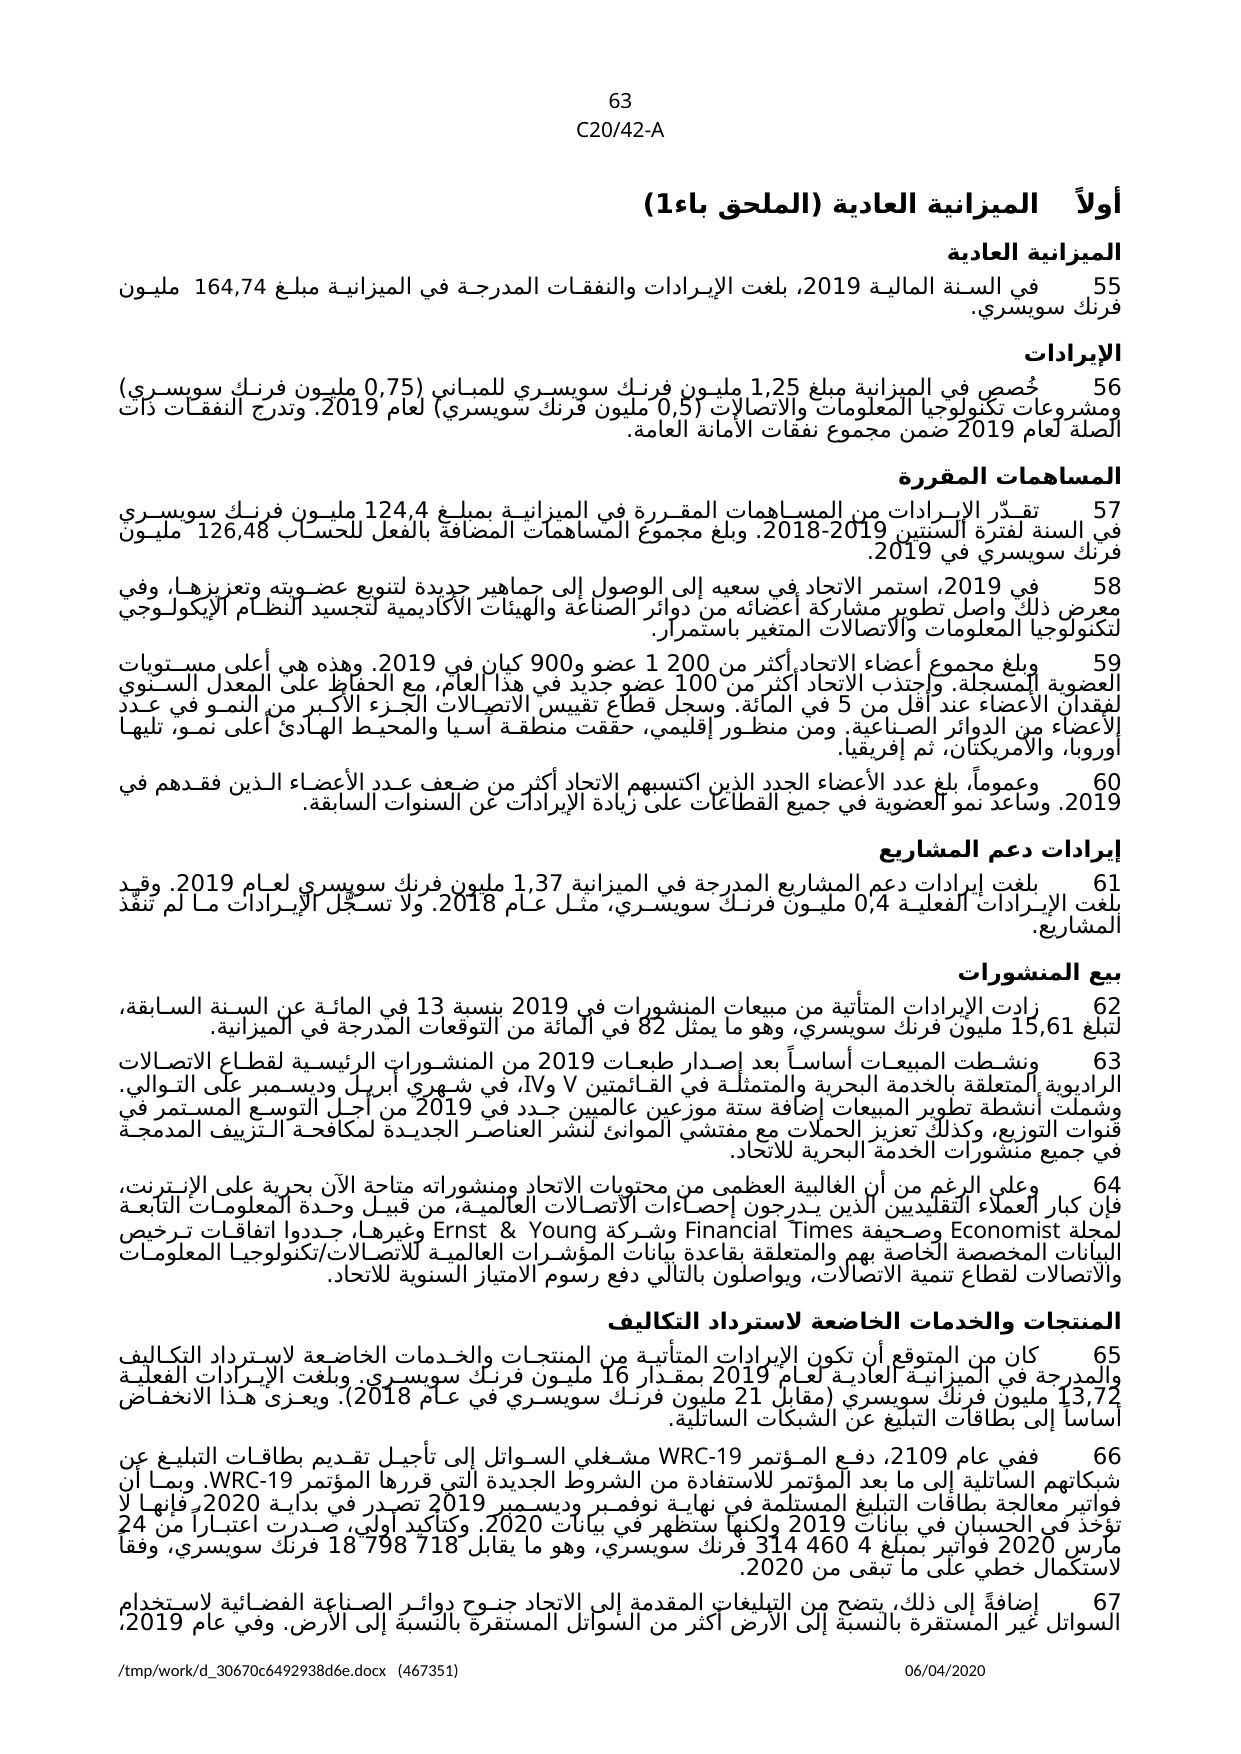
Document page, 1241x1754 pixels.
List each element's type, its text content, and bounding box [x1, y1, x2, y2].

subtitle إيرادات دعم المشاريع [118, 841, 1122, 862]
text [118, 1593, 1122, 1636]
text 61 بلغت إيرادات دعم المشاريع المدرجة في الميزانية 1,37 مليون فرنك سويسري لعام 2019. وقد بلغت الإيرادات الفعلية 0,4 مليون فرنك سويسري، مثل عام 2018. ولا تسجَّل الإيرادات ما لم تنفَّذ المشاريع. [118, 875, 1122, 939]
subtitle المنتجات والخدمات الخاضعة لاسترداد التكاليف [118, 1312, 1122, 1334]
text 56 خُصص في الميزانية مبلغ 1,25 مليون فرنك سويسري للمباني (0,75 مليون فرنك سويسري) ومشروعات تكنولوجيا المعلومات والاتصالات (0,5 مليون فرنك سويسري) لعام 2019. وتدرج النفقات ذات الصلة لعام 2019 ضمن مجموع نفقات الأمانة العامة. [118, 378, 1122, 442]
subtitle أولاً الميزانية العادية (الملحق باء1) [118, 193, 764, 218]
text 62 زادت الإيرادات المتأتية من مبيعات المنشورات في 2019 بنسبة 13 في المائة عن السنة السابقة، لتبلغ 15,61 مليون فرنك سويسري، وهو ما يمثل 82 في المائة من التوقعات المدرجة في الميزانية. [118, 997, 1122, 1040]
text 63 ونشطت المبيعات أساساً بعد إصدار طبعات 2019 من المنشورات الرئيسية لقطاع الاتصالات الراديوية المتعلقة بالخدمة البحرية والمتمثلة في القائمتين V وIV، في شهري أبريل وديسمبر على التوالي. وشملت أنشطة تطوير المبيعات إضافة ستة موزعين عالميين جدد في 2019 من أجل التوسع المستمر في قنوات التوزيع، وكذلك تعزيز الحملات مع مفتشي الموانئ لنشر العناصر الجديدة لمكافحة التزييف المدمجة في جميع منشورات الخدمة البحرية للاتحاد. [118, 1052, 1122, 1164]
subtitle الميزانية العادية [118, 243, 1108, 265]
text 60 وعموماً، بلغ عدد الأعضاء الجدد الذين اكتسبهم الاتحاد أكثر من ضعف عدد الأعضاء الذين فقدهم في 2019. وساعد نمو العضوية في جميع القطاعات على زيادة الإيرادات عن السنوات السابقة. [118, 773, 948, 816]
text 64 وعلى الرغم من أن الغالبية العظمى من محتويات الاتحاد ومنشوراته متاحة الآن بحرية على الإنترنت، فإن كبار العملاء التقليديين الذين يدرِجون إحصاءات الاتصالات العالمية، من قبيل وحدة المعلومات التابعة لمجلة Economist وصحيفة Financial Times وشركة Ernst & Young وغيرها، جددوا اتفاقات ترخيص البيانات المخصصة الخاصة بهم والمتعلقة بقاعدة بيانات المؤشرات العالمية للاتصالات/تكنولوجيا المعلومات والاتصالات لقطاع تنمية الاتصالات، ويواصلون بالتالي دفع رسوم الامتياز السنوية للاتحاد. [118, 1176, 1122, 1287]
subtitle أولاً الميزانية العادية (الملحق باء1) [982, 193, 1122, 218]
subtitle الميزانية العادية [1073, 243, 1122, 265]
subtitle المساهمات المقررة [118, 467, 974, 489]
text 55 في السنة المالية 2019، بلغت الإيرادات والنفقات المدرجة في الميزانية مبلغ 164,74 مليون فرنك سويسري. [118, 277, 1122, 320]
text 59 وبلغ مجموع أعضاء الاتحاد أكثر من 1 200 عضو و900 كيان في 2019. وهذه هي أعلى مستويات العضوية المسجلة. واجتذب الاتحاد أكثر من 100 عضو جديد في هذا العام، مع الحفاظ على المعدل السنوي لفقدان الأعضاء عند أقل من 5 في المائة. وسجل قطاع تقييس الاتصالات الجزء الأكبر من النمو في عدد الأعضاء من الدوائر الصناعية. ومن منظور إقليمي، حققت منطقة آسيا والمحيط الهادئ أعلى نمو، تليها أوروبا، والأمريكتان، ثم إفريقيا. [118, 654, 1122, 761]
subtitle المساهمات المقررة [932, 467, 1122, 489]
subtitle بيع المنشورات [118, 964, 1067, 985]
text 57 تقدّر الإيرادات من المساهمات المقررة في الميزانية بمبلغ 124,4 مليون فرنك سويسري في السنة لفترة السنتين 2019-2018. وبلغ مجموع المساهمات المضافة بالفعل للحساب 126,48 مليون فرنك سويسري في 2019. [118, 501, 1122, 565]
text 66 ففي عام 2109، دفع المؤتمر WRC-19 مشغلي السواتل إلى تأجيل تقديم بطاقات التبليغ عن شبكاتهم الساتلية إلى ما بعد المؤتمر للاستفادة من الشروط الجديدة التي قررها المؤتمر WRC-19. وبما أن فواتير معالجة بطاقات التبليغ المستلمة في نهاية نوفمبر وديسمبر 2019 تصدر في بداية 2020، فإنها لا تؤخذ في الحسبان في بيانات 2019 ولكنها ستظهر في بيانات 2020. وكتأكيد أولي، صدرت اعتباراً من 24 مارس 2020 فواتير بمبلغ 4 314 460 فرنك سويسري، وهو ما يقابل 18 798 718 فرنك سويسري، وفقاً لاستكمال خطي على ما تبقى من 2020. [118, 1444, 1122, 1580]
subtitle أولاً الميزانية العادية (الملحق باء1) [736, 193, 1022, 218]
subtitle بيع المنشورات [1010, 964, 1122, 985]
text 58 في 2019، استمر الاتحاد في سعيه إلى الوصول إلى جماهير جديدة لتنويع عضويته وتعزيزها، وفي معرض ذلك واصل تطوير مشاركة أعضائه من دوائر الصناعة والهيئات الأكاديمية لتجسيد النظام الإيكولوجي لتكنولوجيا المعلومات والاتصالات المتغير باستمرار. [118, 578, 1122, 642]
subtitle الإيرادات [118, 345, 1122, 366]
text 65 كان من المتوقع أن تكون الإيرادات المتأتية من المنتجات والخدمات الخاضعة لاسترداد التكاليف والمدرجة في الميزانية العادية لعام 2019 بمقدار 16 مليون فرنك سويسري. وبلغت الإيرادات الفعلية 13,72 مليون فرنك سويسري (مقابل 21 مليون فرنك سويسري في عام 2018). ويعزى هذا الانخفاض أساساً إلى بطاقات التبليغ عن الشبكات الساتلية. [118, 1346, 1122, 1432]
